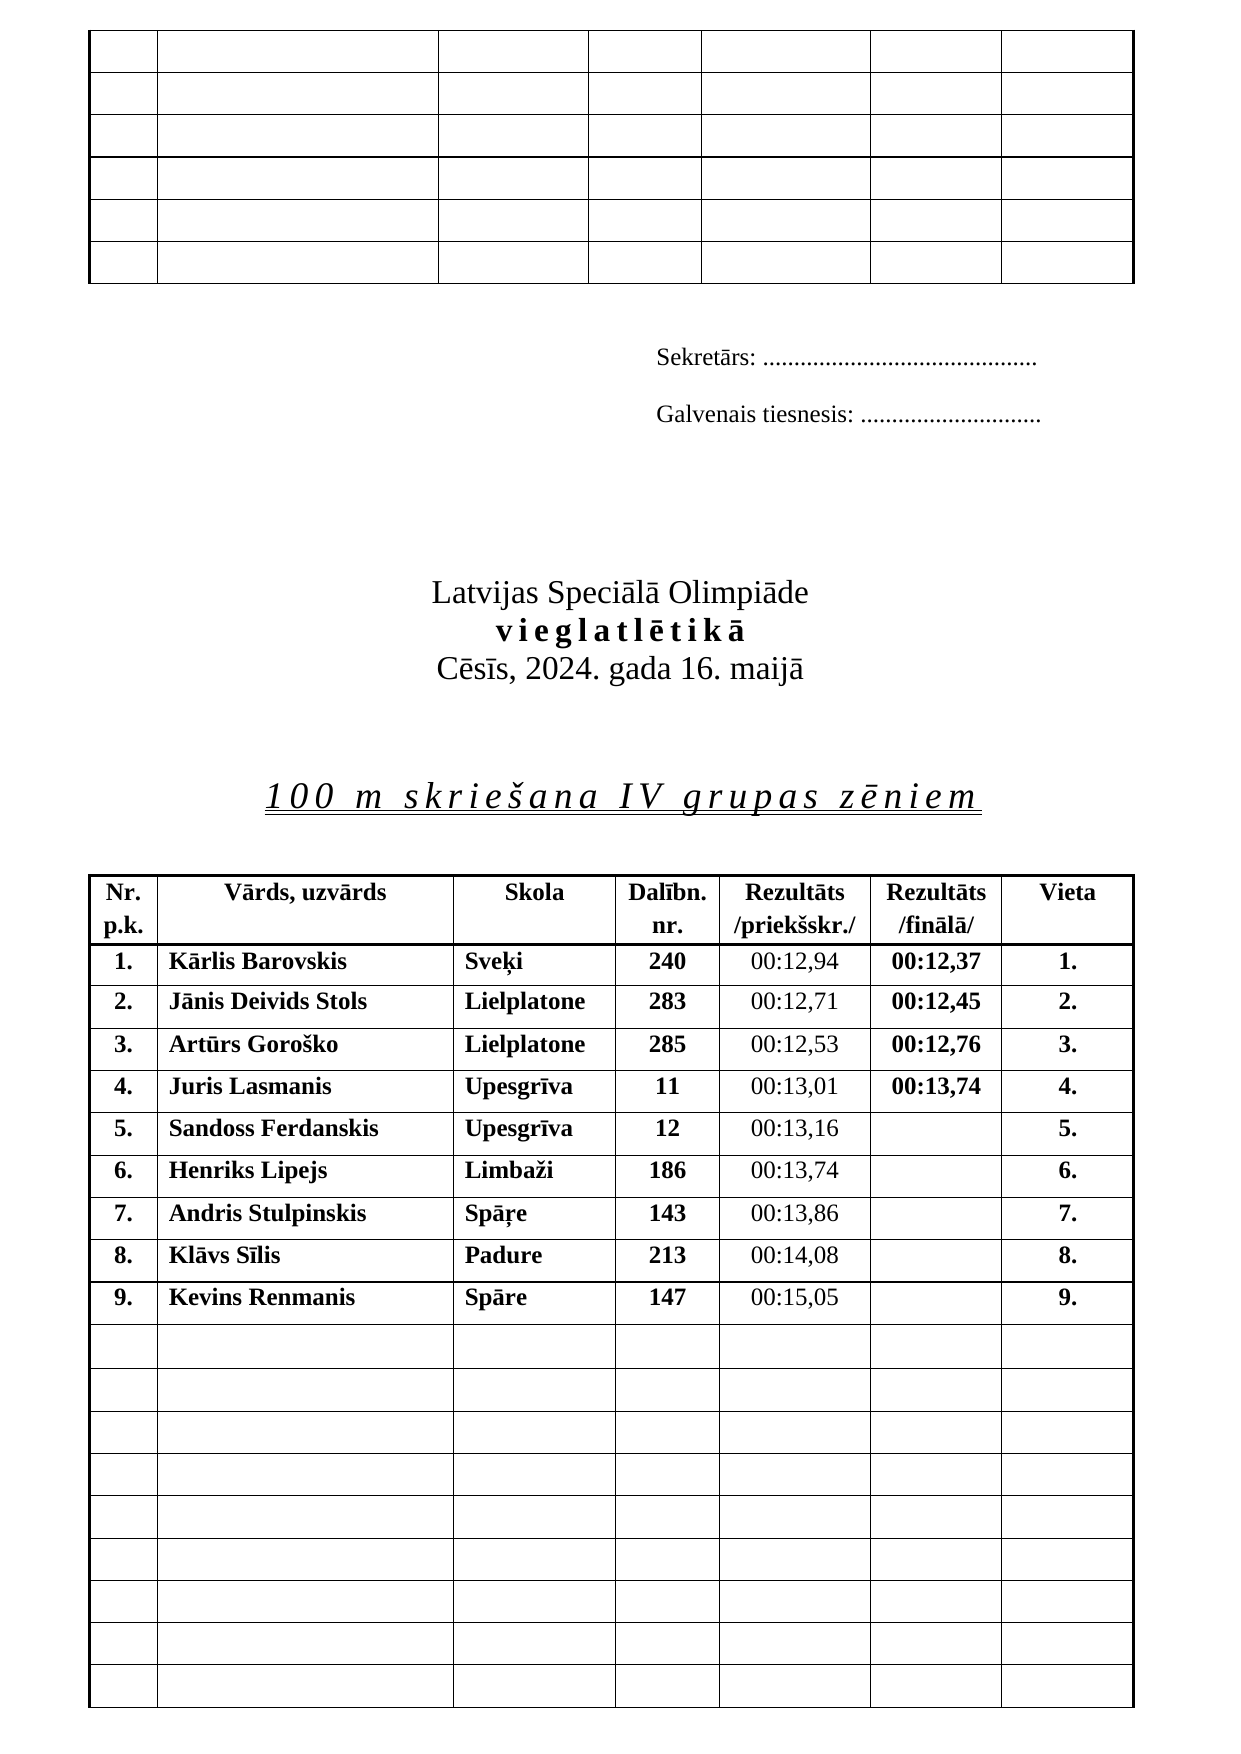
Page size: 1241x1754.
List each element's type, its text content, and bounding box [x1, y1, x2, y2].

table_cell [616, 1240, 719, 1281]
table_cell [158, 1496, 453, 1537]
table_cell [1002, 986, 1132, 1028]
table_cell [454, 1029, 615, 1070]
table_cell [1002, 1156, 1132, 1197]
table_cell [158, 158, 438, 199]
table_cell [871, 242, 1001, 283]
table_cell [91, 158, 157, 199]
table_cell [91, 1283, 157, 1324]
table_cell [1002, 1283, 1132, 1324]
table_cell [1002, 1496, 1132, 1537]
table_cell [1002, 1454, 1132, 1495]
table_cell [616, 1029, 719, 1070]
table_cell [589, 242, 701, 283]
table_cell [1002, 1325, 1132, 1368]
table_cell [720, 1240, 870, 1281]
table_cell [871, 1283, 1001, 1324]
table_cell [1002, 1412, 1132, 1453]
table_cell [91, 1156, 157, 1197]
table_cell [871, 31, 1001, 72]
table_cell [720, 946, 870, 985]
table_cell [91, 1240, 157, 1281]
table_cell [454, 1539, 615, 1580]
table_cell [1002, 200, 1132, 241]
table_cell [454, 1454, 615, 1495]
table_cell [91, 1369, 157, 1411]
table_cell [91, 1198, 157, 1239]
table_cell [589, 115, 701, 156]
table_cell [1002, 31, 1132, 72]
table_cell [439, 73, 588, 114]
text vieglatlētikā [187, 610, 1053, 648]
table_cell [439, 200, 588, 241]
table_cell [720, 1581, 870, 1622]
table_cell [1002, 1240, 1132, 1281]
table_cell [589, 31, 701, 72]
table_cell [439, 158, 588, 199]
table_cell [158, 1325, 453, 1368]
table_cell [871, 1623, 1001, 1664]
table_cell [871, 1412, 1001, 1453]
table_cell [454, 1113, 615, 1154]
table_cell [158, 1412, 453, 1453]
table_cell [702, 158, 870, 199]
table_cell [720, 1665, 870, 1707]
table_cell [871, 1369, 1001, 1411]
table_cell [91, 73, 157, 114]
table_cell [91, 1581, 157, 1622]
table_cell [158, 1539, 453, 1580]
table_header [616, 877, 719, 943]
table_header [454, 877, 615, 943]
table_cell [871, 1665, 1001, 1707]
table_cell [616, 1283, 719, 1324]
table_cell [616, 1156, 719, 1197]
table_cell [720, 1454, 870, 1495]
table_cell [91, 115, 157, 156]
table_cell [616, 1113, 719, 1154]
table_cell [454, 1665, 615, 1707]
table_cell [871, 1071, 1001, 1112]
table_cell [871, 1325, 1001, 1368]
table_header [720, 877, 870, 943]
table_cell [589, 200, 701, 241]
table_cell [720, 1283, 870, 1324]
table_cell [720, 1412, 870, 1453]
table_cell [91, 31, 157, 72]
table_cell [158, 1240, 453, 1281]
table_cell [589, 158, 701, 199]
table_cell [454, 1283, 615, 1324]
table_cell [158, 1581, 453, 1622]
text 100 m skriešana IV grupas zēniem [187, 773, 1053, 816]
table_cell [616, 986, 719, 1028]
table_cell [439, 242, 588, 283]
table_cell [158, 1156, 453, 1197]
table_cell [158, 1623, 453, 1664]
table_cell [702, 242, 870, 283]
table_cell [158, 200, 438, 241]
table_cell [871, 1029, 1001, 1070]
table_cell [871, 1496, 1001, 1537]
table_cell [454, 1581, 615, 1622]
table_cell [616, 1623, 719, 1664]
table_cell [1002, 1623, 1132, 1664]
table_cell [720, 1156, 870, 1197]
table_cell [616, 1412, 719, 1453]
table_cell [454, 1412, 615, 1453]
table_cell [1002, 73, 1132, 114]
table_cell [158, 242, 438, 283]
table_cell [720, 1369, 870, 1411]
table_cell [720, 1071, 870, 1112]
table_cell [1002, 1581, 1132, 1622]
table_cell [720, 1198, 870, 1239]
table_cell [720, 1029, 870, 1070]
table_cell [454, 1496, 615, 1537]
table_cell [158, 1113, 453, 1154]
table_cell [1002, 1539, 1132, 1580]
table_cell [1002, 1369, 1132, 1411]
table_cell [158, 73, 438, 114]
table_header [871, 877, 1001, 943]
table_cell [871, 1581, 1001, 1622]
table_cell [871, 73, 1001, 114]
text Latvijas Speciālā Olimpiāde [187, 572, 1053, 610]
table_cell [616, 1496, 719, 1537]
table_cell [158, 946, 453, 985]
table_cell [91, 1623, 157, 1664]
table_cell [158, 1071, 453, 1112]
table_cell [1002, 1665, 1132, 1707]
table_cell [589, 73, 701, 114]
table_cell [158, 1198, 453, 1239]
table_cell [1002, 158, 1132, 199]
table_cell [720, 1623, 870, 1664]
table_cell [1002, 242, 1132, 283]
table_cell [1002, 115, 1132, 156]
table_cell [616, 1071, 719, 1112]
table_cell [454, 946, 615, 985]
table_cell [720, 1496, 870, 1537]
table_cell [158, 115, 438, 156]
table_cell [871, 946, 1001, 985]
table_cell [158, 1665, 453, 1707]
text Cēsīs, 2024. gada 16. maijā [187, 648, 1053, 687]
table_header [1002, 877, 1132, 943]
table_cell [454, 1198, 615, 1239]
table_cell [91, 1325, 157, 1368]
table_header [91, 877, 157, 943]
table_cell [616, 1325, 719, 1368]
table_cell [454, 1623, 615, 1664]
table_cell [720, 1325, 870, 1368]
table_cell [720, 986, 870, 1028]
text Sekretārs: ............................................ [187, 342, 1053, 371]
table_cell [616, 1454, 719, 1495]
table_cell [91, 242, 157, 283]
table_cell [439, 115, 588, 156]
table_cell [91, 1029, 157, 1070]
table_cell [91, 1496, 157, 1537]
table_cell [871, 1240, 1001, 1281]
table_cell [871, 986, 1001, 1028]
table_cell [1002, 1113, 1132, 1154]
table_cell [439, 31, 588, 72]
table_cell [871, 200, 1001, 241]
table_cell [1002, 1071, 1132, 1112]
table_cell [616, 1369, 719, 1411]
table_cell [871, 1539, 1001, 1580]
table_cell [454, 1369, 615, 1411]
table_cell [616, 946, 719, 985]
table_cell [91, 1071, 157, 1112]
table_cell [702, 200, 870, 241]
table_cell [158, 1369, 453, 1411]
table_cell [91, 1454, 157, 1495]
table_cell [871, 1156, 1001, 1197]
text Galvenais tiesnesis: ............................. [187, 399, 1053, 428]
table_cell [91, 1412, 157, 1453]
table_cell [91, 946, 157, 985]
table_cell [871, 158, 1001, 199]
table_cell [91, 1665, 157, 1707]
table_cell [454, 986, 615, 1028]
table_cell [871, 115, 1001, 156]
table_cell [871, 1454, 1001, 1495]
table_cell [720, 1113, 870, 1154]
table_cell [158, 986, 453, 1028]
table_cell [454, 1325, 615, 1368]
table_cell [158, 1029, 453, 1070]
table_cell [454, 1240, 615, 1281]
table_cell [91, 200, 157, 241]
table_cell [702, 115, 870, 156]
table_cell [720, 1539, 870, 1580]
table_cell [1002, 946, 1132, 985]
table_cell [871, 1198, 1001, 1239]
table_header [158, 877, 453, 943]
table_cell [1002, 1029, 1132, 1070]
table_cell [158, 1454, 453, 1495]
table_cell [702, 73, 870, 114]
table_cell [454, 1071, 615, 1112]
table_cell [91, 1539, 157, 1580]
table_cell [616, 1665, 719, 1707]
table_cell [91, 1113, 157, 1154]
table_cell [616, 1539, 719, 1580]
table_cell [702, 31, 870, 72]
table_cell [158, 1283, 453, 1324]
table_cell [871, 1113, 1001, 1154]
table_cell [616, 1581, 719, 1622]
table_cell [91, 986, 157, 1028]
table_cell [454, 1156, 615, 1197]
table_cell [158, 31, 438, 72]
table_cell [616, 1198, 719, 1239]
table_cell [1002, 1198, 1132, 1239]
